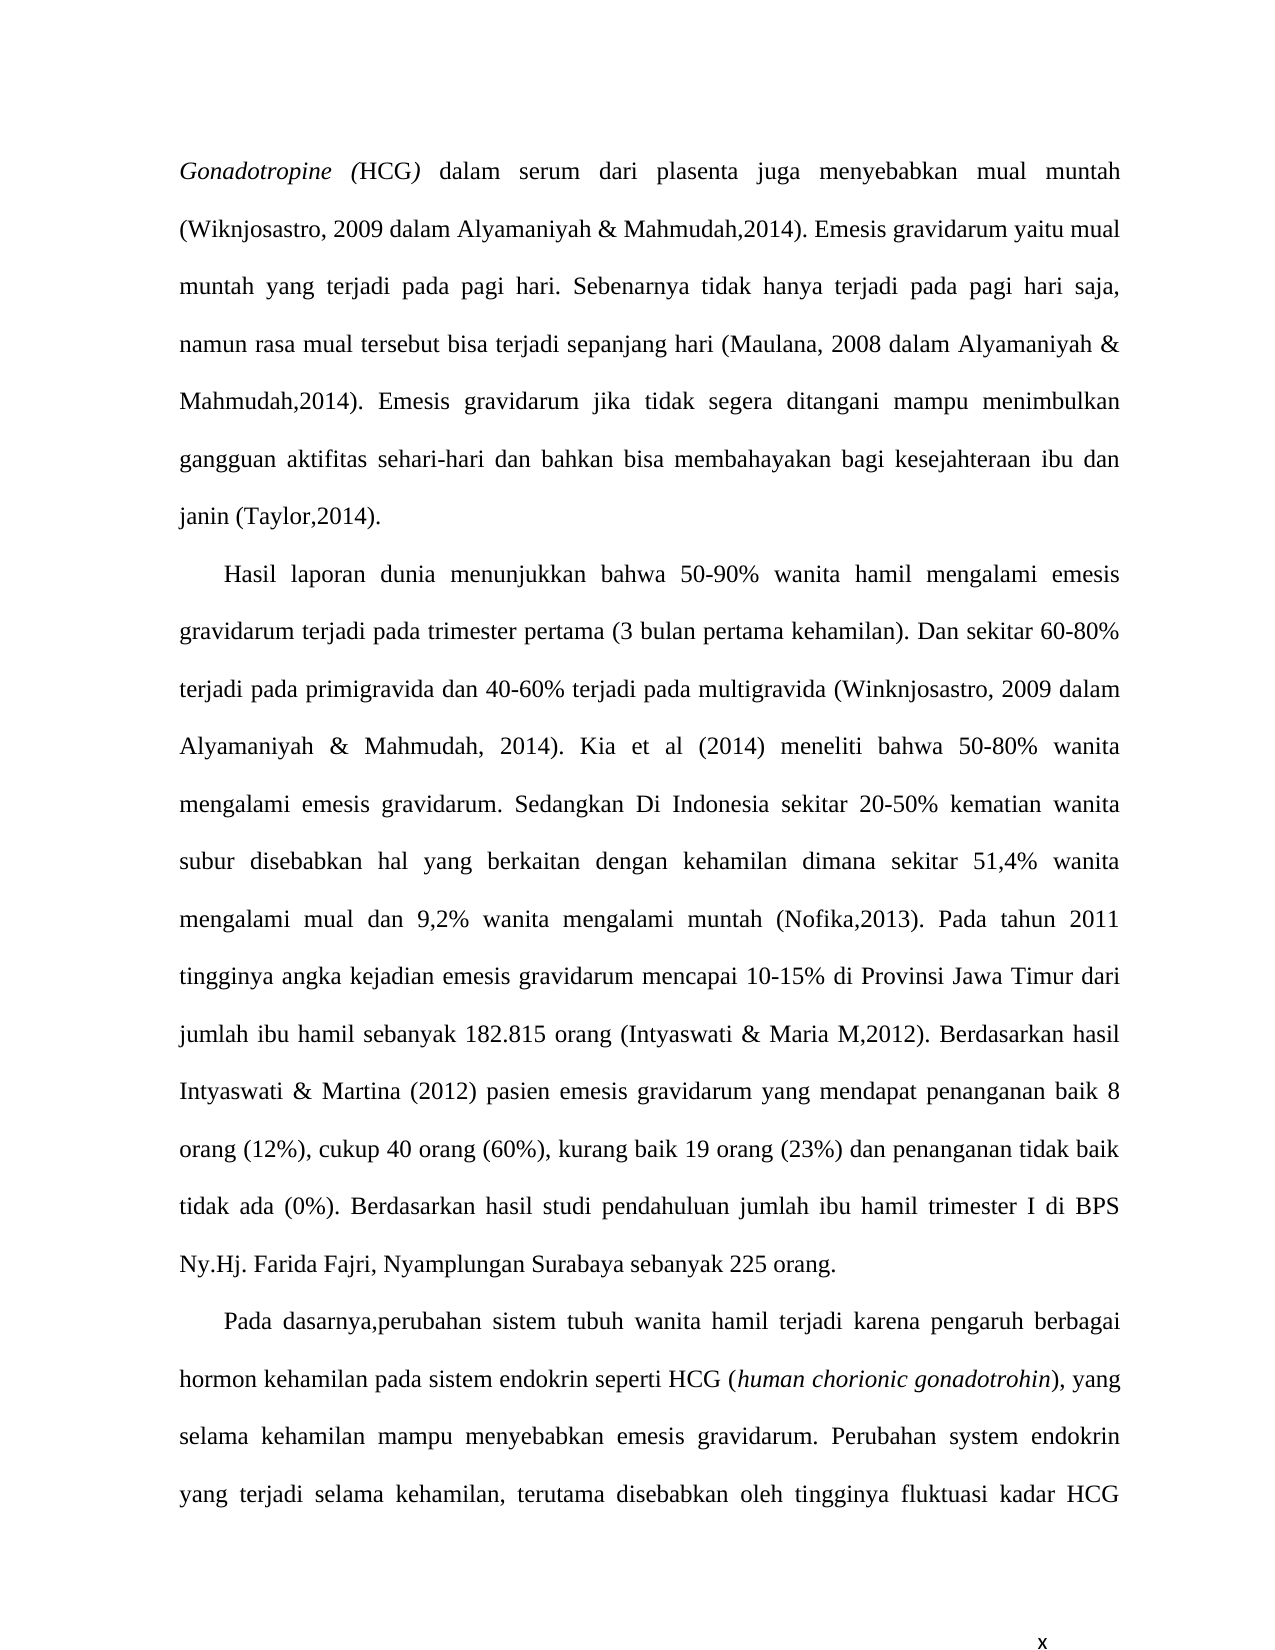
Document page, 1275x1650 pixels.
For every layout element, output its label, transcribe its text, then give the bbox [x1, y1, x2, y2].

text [179, 1306, 1121, 1507]
text Hasil laporan dunia menunjukkan bahwa 50-90% wanita hamil mengalami emesis gravidarum terjadi pada trimester pertama (3 bulan pertama kehamilan). Dan sekitar 60-80% terjadi pada primigravida dan 40-60% terjadi pada multigravida (Winknjosastro, 2009 dalam Alyamaniyah & Mahmudah, 2014). Kia et al (2014) meneliti bahwa 50-80% wanita mengalami emesis gravidarum. Sedangkan Di Indonesia sekitar 20-50% kematian wanita subur disebabkan hal yang berkaitan dengan kehamilan dimana sekitar 51,4% wanita mengalami mual dan 9,2% wanita mengalami muntah (Nofika,2013). Pada tahun 2011 tingginya angka kejadian emesis gravidarum mencapai 10-15% di Provinsi Jawa Timur dari jumlah ibu hamil sebanyak 182.815 orang (Intyaswati & Maria M,2012). Berdasarkan hasil Intyaswati & Martina (2012) pasien emesis gravidarum yang mendapat penanganan baik 8 orang (12%), cukup 40 orang (60%), kurang baik 19 orang (23%) dan penanganan tidak baik tidak ada (0%). Berdasarkan hasil studi pendahuluan jumlah ibu hamil trimester I di BPS Ny.Hj. Farida Fajri, Nyamplungan Surabaya sebanyak 225 orang. [179, 559, 1121, 1277]
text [179, 156, 1121, 530]
